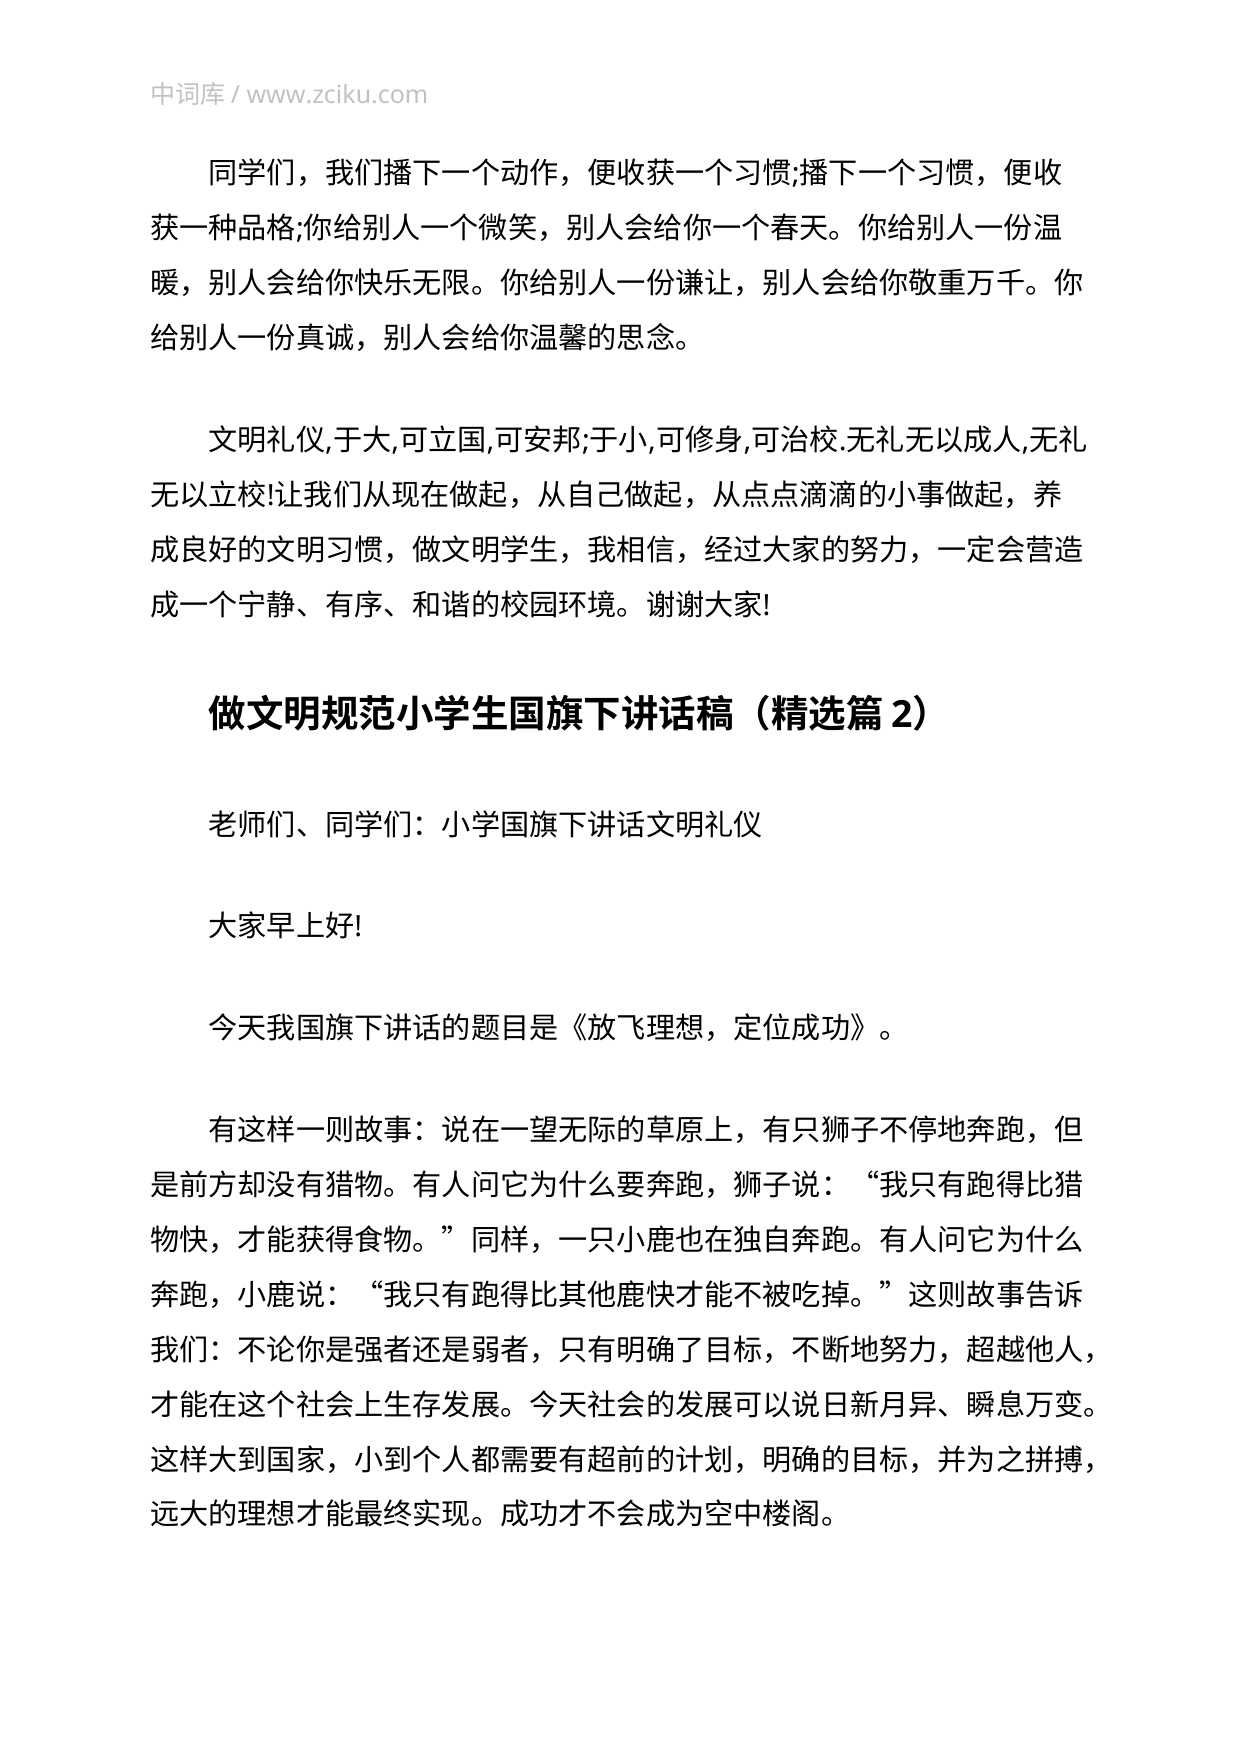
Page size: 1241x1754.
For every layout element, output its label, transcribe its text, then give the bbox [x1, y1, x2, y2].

text 大家早上好! [150, 903, 1090, 945]
text 老师们、同学们：小学国旗下讲话文明礼仪 [150, 801, 1090, 843]
text 做文明规范小学生国旗下讲话稿（精选篇2） [150, 683, 1090, 738]
text 同学们，我们播下一个动作，便收获一个习惯;播下一个习惯，便收获一种品格;你给别人一个微笑，别人会给你一个春天。你给别人一份温暖，别人会给你快乐无限。你给别人一份谦让，别人会给你敬重万千。你给别人一份真诚，别人会给你温馨的思念。 [150, 150, 1090, 357]
text 有这样一则故事：说在一望无际的草原上，有只狮子不停地奔跑，但是前方却没有猎物。有人问它为什么要奔跑，狮子说：“我只有跑得比猎物快，才能获得食物。”同样，一只小鹿也在独自奔跑。有人问它为什么奔跑，小鹿说：“我只有跑得比其他鹿快才能不被吃掉。”这则故事告诉我们：不论你是强者还是弱者，只有明确了目标，不断地努力，超越他人，才能在这个社会上生存发展。今天社会的发展可以说日新月异、瞬息万变。这样大到国家，小到个人都需要有超前的计划，明确的目标，并为之拼搏，远大的理想才能最终实现。成功才不会成为空中楼阁。 [150, 1107, 1090, 1533]
text 文明礼仪,于大,可立国,可安邦;于小,可修身,可治校.无礼无以成人,无礼无以立校!让我们从现在做起，从自己做起，从点点滴滴的小事做起，养成良好的文明习惯，做文明学生，我相信，经过大家的努力，一定会营造成一个宁静、有序、和谐的校园环境。谢谢大家! [150, 417, 1090, 624]
text 今天我国旗下讲话的题目是《放飞理想，定位成功》。 [150, 1005, 1090, 1047]
